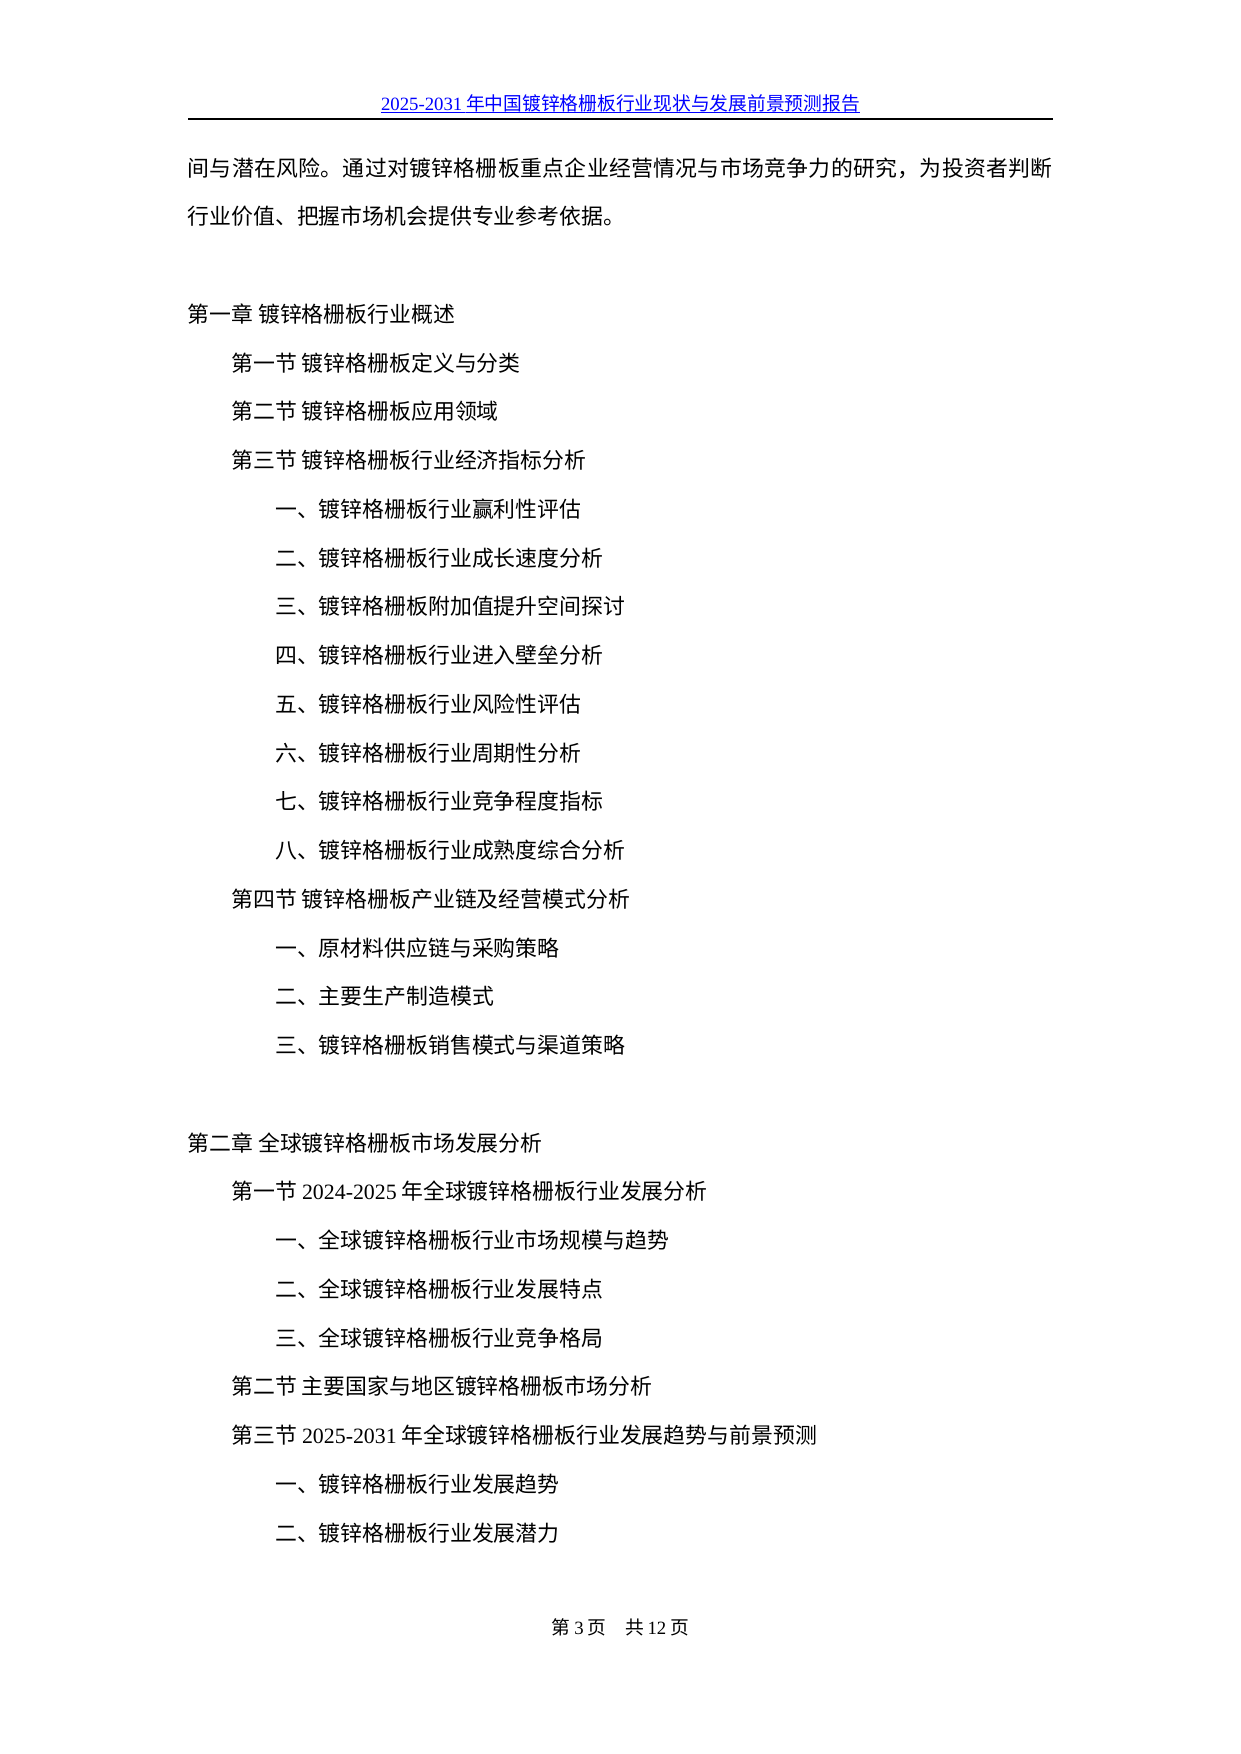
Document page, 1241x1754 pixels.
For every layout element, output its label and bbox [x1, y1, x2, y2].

text [187, 150, 1053, 1548]
